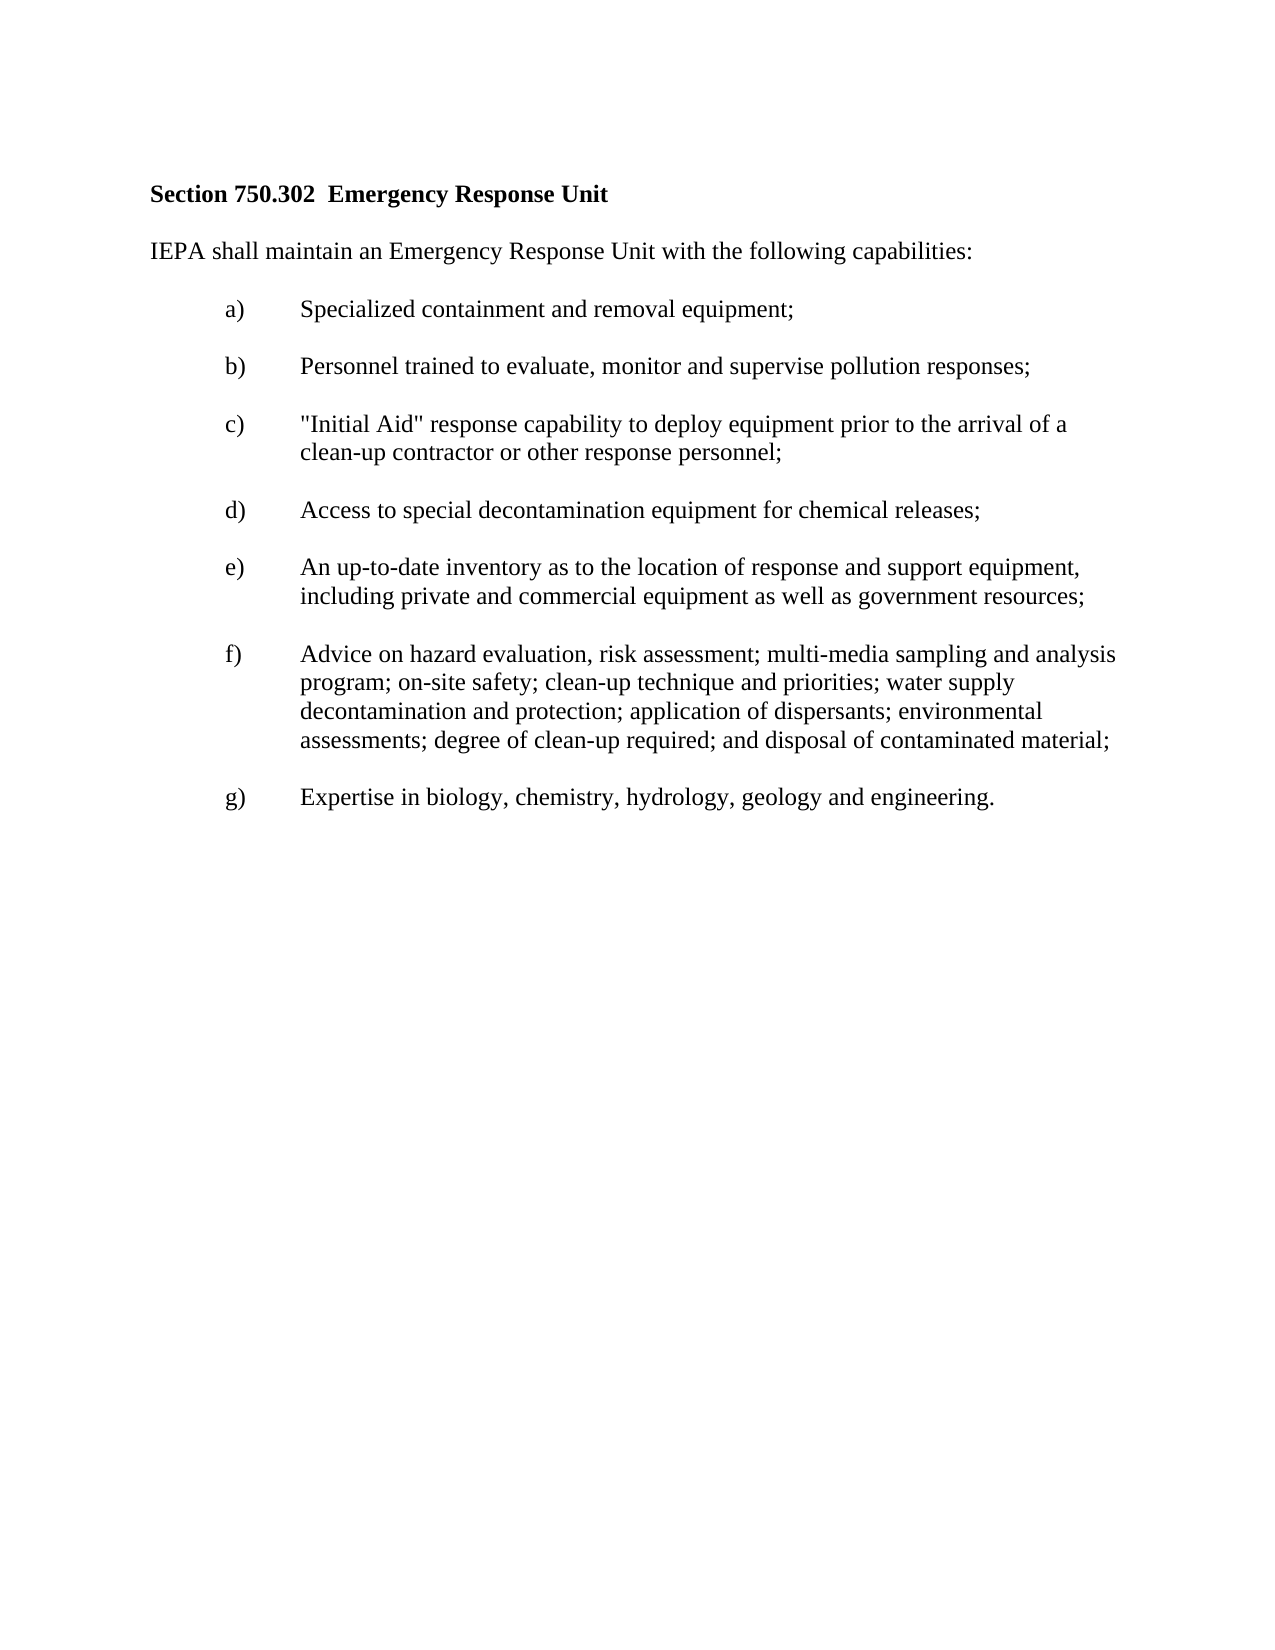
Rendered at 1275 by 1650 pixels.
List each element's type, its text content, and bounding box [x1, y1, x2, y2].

text IEPA shall maintain an Emergency Response Unit with the following capabilities: [150, 236, 1125, 265]
text Section 750.302 Emergency Response Unit [150, 179, 1125, 207]
text c) "Initial Aid" response capability to deploy equipment prior to the arrival of a clean-up contractor or other response personnel; [225, 409, 1125, 466]
text d) Access to special decontamination equipment for chemical releases; [225, 495, 1125, 524]
text a) Specialized containment and removal equipment; [225, 294, 1125, 322]
text f) Advice on hazard evaluation, risk assessment; multi-media sampling and analysis program; on-site safety; clean-up technique and priorities; water supply decontamination and protection; application of dispersants; environmental assessments; degree of clean-up required; and disposal of contaminated material; [225, 639, 1125, 754]
text e) An up-to-date inventory as to the location of response and support equipment, including private and commercial equipment as well as government resources; [225, 552, 1125, 610]
text g) Expertise in biology, chemistry, hydrology, geology and engineering. [225, 782, 1125, 811]
text b) Personnel trained to evaluate, monitor and supervise pollution responses; [225, 351, 1125, 380]
